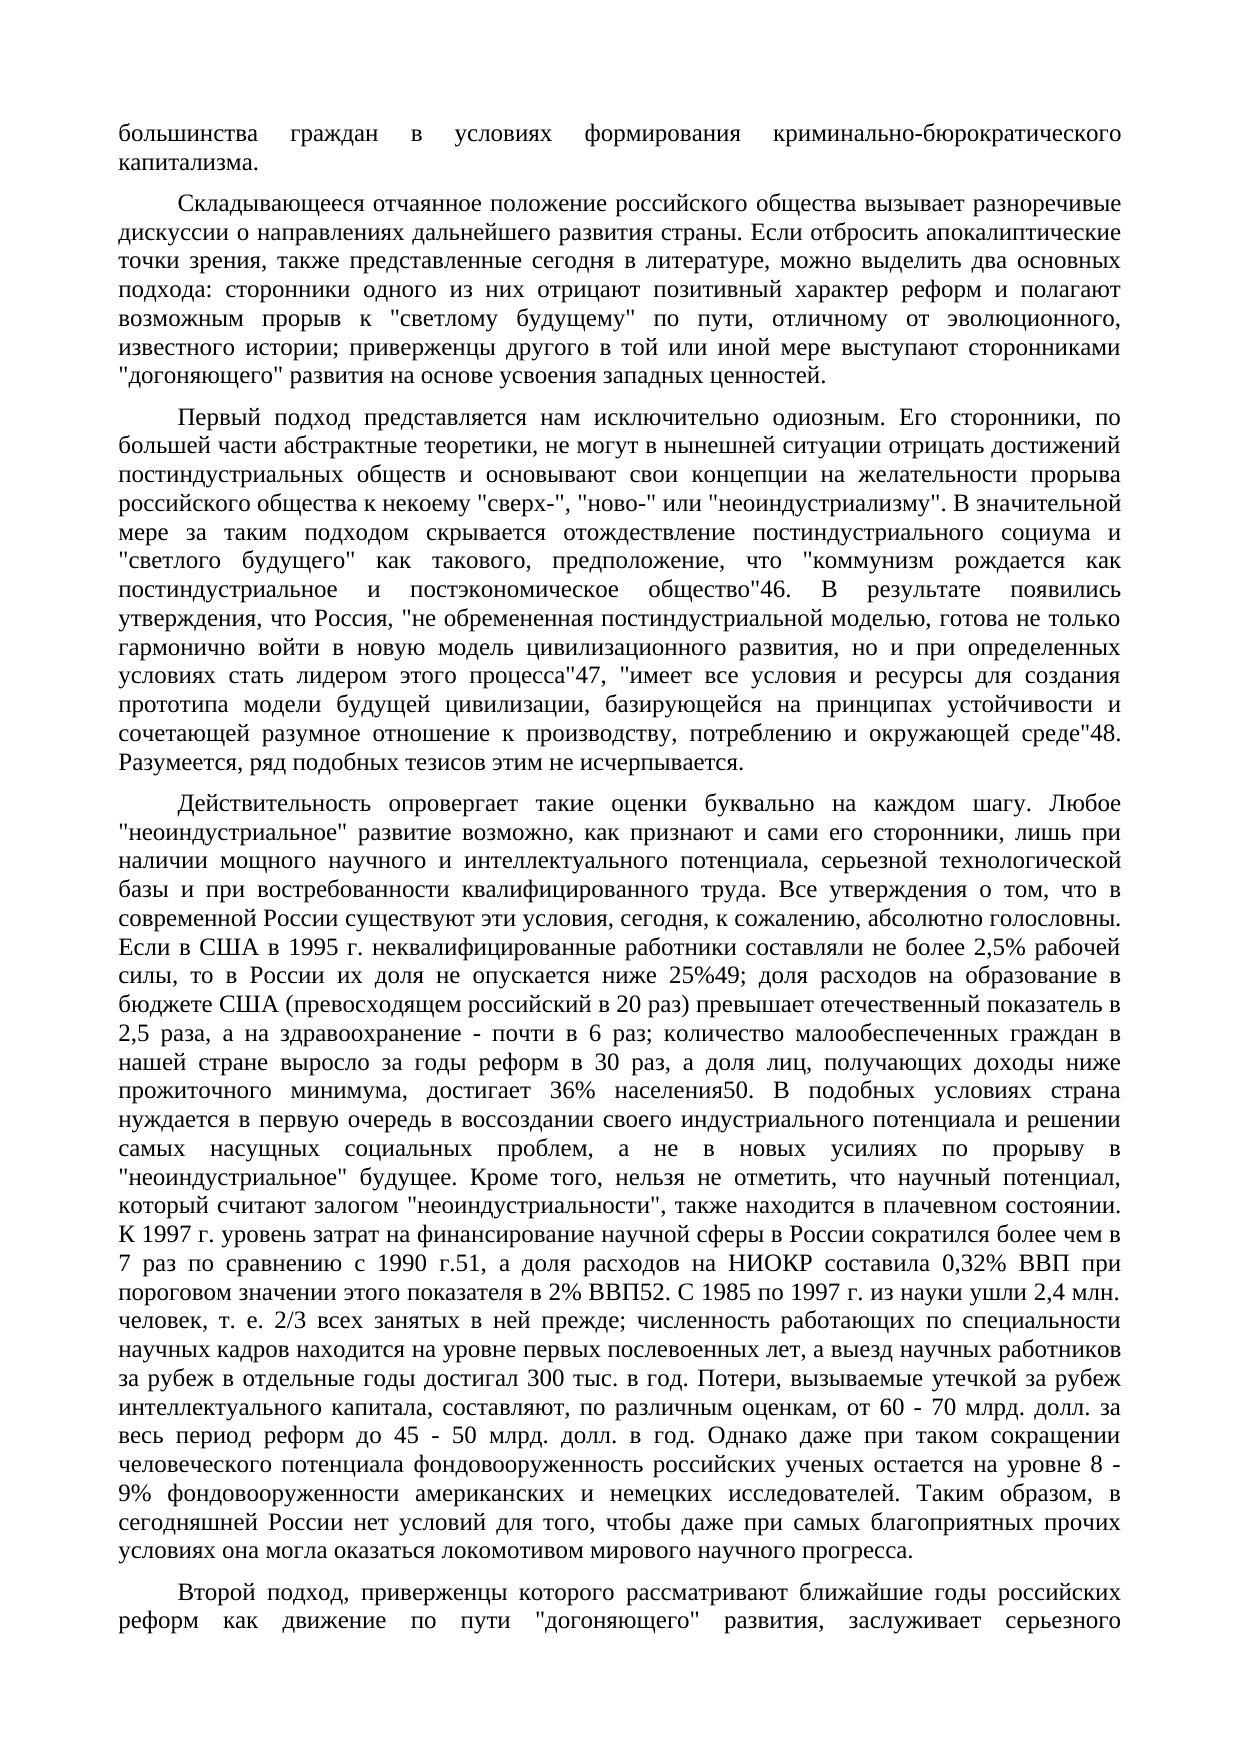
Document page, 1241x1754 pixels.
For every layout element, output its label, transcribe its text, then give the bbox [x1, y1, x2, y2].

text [118, 118, 1122, 176]
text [118, 1577, 1122, 1634]
text Действительность опровергает такие оценки буквально на каждом шагу. Любое "неоиндустриальное" развитие возможно, как признают и сами его сторонники, лишь при наличии мощного научного и интеллектуального потенциала, серьезной технологической базы и при востребованности квалифицированного труда. Все утверждения о том, что в современной России существуют эти условия, сегодня, к сожалению, абсолютно голословны. Если в США в 1995 г. неквалифицированные работники составляли не более 2,5% рабочей силы, то в России их доля не опускается ниже 25%49; доля расходов на образование в бюджете США (превосходящем российский в 20 раз) превышает отечественный показатель в 2,5 раза, а на здравоохранение - почти в 6 раз; количество малообеспеченных граждан в нашей стране выросло за годы реформ в 30 раз, а доля лиц, получающих доходы ниже прожиточного минимума, достигает 36% населения50. В подобных условиях страна нуждается в первую очередь в воссоздании своего индустриального потенциала и решении самых насущных социальных проблем, а не в новых усилиях по прорыву в "неоиндустриальное" будущее. Кроме того, нельзя не отметить, что научный потенциал, который считают залогом "неоиндустриальности", также находится в плачевном состоянии. К 1997 г. уровень затрат на финансирование научной сферы в России сократился более чем в 7 раз по сравнению с 1990 г.51, а доля расходов на НИОКР составила 0,32% ВВП при пороговом значении этого показателя в 2% ВВП52. С 1985 по 1997 г. из науки ушли 2,4 млн. человек, т. е. 2/3 всех занятых в ней прежде; численность работающих по специальности научных кадров находится на уровне первых послевоенных лет, а выезд научных работников за рубеж в отдельные годы достигал 300 тыс. в год. Потери, вызываемые утечкой за рубеж интеллектуального капитала, составляют, по различным оценкам, от 60 - 70 млрд. долл. за весь период реформ до 45 - 50 млрд. долл. в год. Однако даже при таком сокращении человеческого потенциала фондовооруженность российских ученых остается на уровне 8 - 9% фондовооруженности американских и немецких исследователей. Таким образом, в сегодняшней России нет условий для того, чтобы даже при самых благоприятных прочих условиях она могла оказаться локомотивом мирового научного прогресса. [118, 788, 1122, 1564]
text Складывающееся отчаянное положение российского общества вызывает разноречивые дискуссии о направлениях дальнейшего развития страны. Если отбросить апокалиптические точки зрения, также представленные сегодня в литературе, можно выделить два основных подхода: сторонники одного из них отрицают позитивный характер реформ и полагают возможным прорыв к "светлому будущему" по пути, отличному от эволюционного, известного истории; приверженцы другого в той или иной мере выступают сторонниками "догоняющего" развития на основе усвоения западных ценностей. [118, 188, 1122, 389]
text Первый подход представляется нам исключительно одиозным. Его сторонники, по большей части абстрактные теоретики, не могут в нынешней ситуации отрицать достижений постиндустриальных обществ и основывают свои концепции на желательности прорыва российского общества к некоему "сверх-", "ново-" или "неоиндустриализму". В значительной мере за таким подходом скрывается отождествление постиндустриального социума и "светлого будущего" как такового, предположение, что "коммунизм рождается как постиндустриальное и постэкономическое общество"46. В результате появились утверждения, что Россия, "не обремененная постиндустриальной моделью, готова не только гармонично войти в новую модель цивилизационного развития, но и при определенных условиях стать лидером этого процесса"47, "имеет все условия и ресурсы для создания прототипа модели будущей цивилизации, базирующейся на принципах устойчивости и сочетающей разумное отношение к производству, потреблению и окружающей среде"48. Разумеется, ряд подобных тезисов этим не исчерпывается. [118, 402, 1122, 776]
